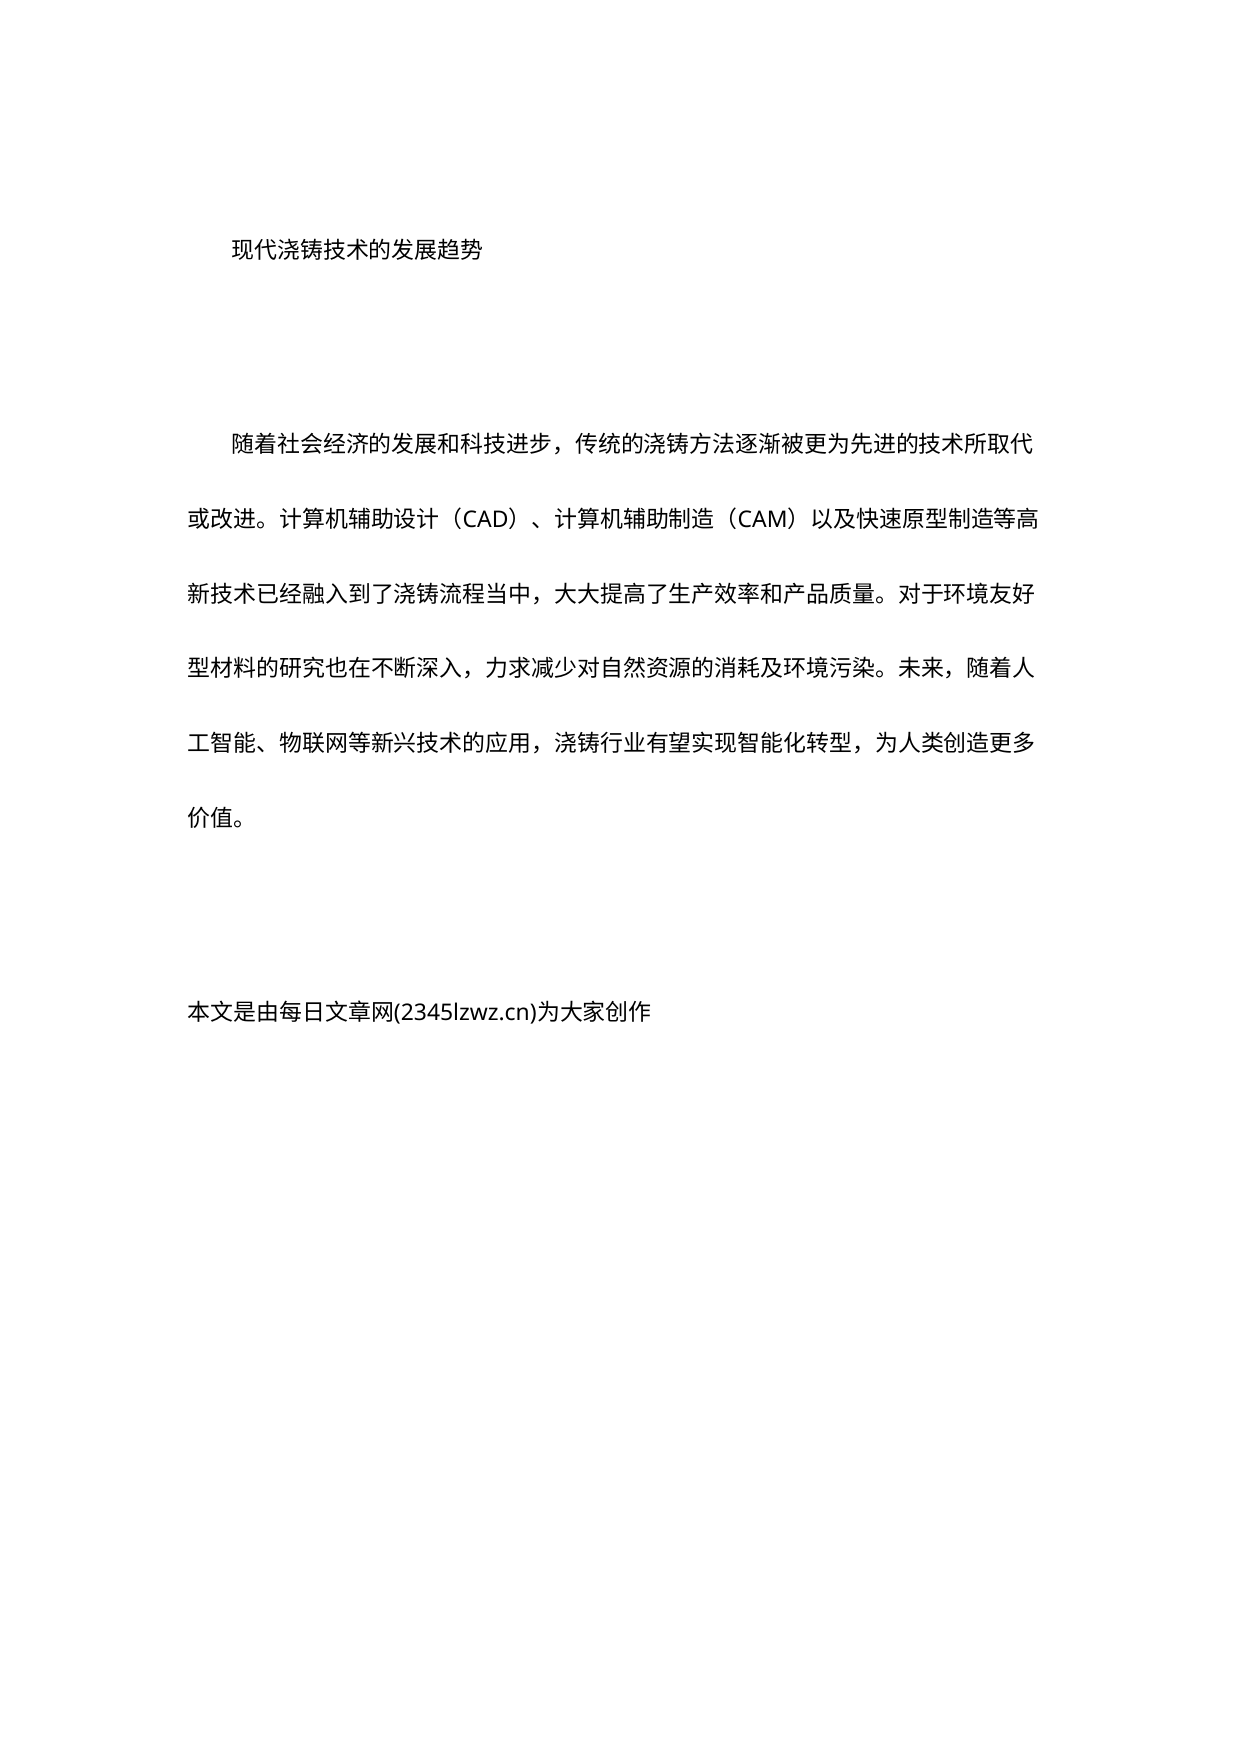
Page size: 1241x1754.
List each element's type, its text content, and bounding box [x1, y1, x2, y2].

text 本文是由每日文章网(2345lzwz.cn)为大家创作 [187, 978, 1053, 1043]
text 现代浇铸技术的发展趋势 [187, 216, 1053, 281]
text 随着社会经济的发展和科技进步，传统的浇铸方法逐渐被更为先进的技术所取代或改进。计算机辅助设计（CAD）、计算机辅助制造（CAM）以及快速原型制造等高新技术已经融入到了浇铸流程当中，大大提高了生产效率和产品质量。对于环境友好型材料的研究也在不断深入，力求减少对自然资源的消耗及环境污染。未来，随着人工智能、物联网等新兴技术的应用，浇铸行业有望实现智能化转型，为人类创造更多价值。 [187, 410, 1053, 849]
